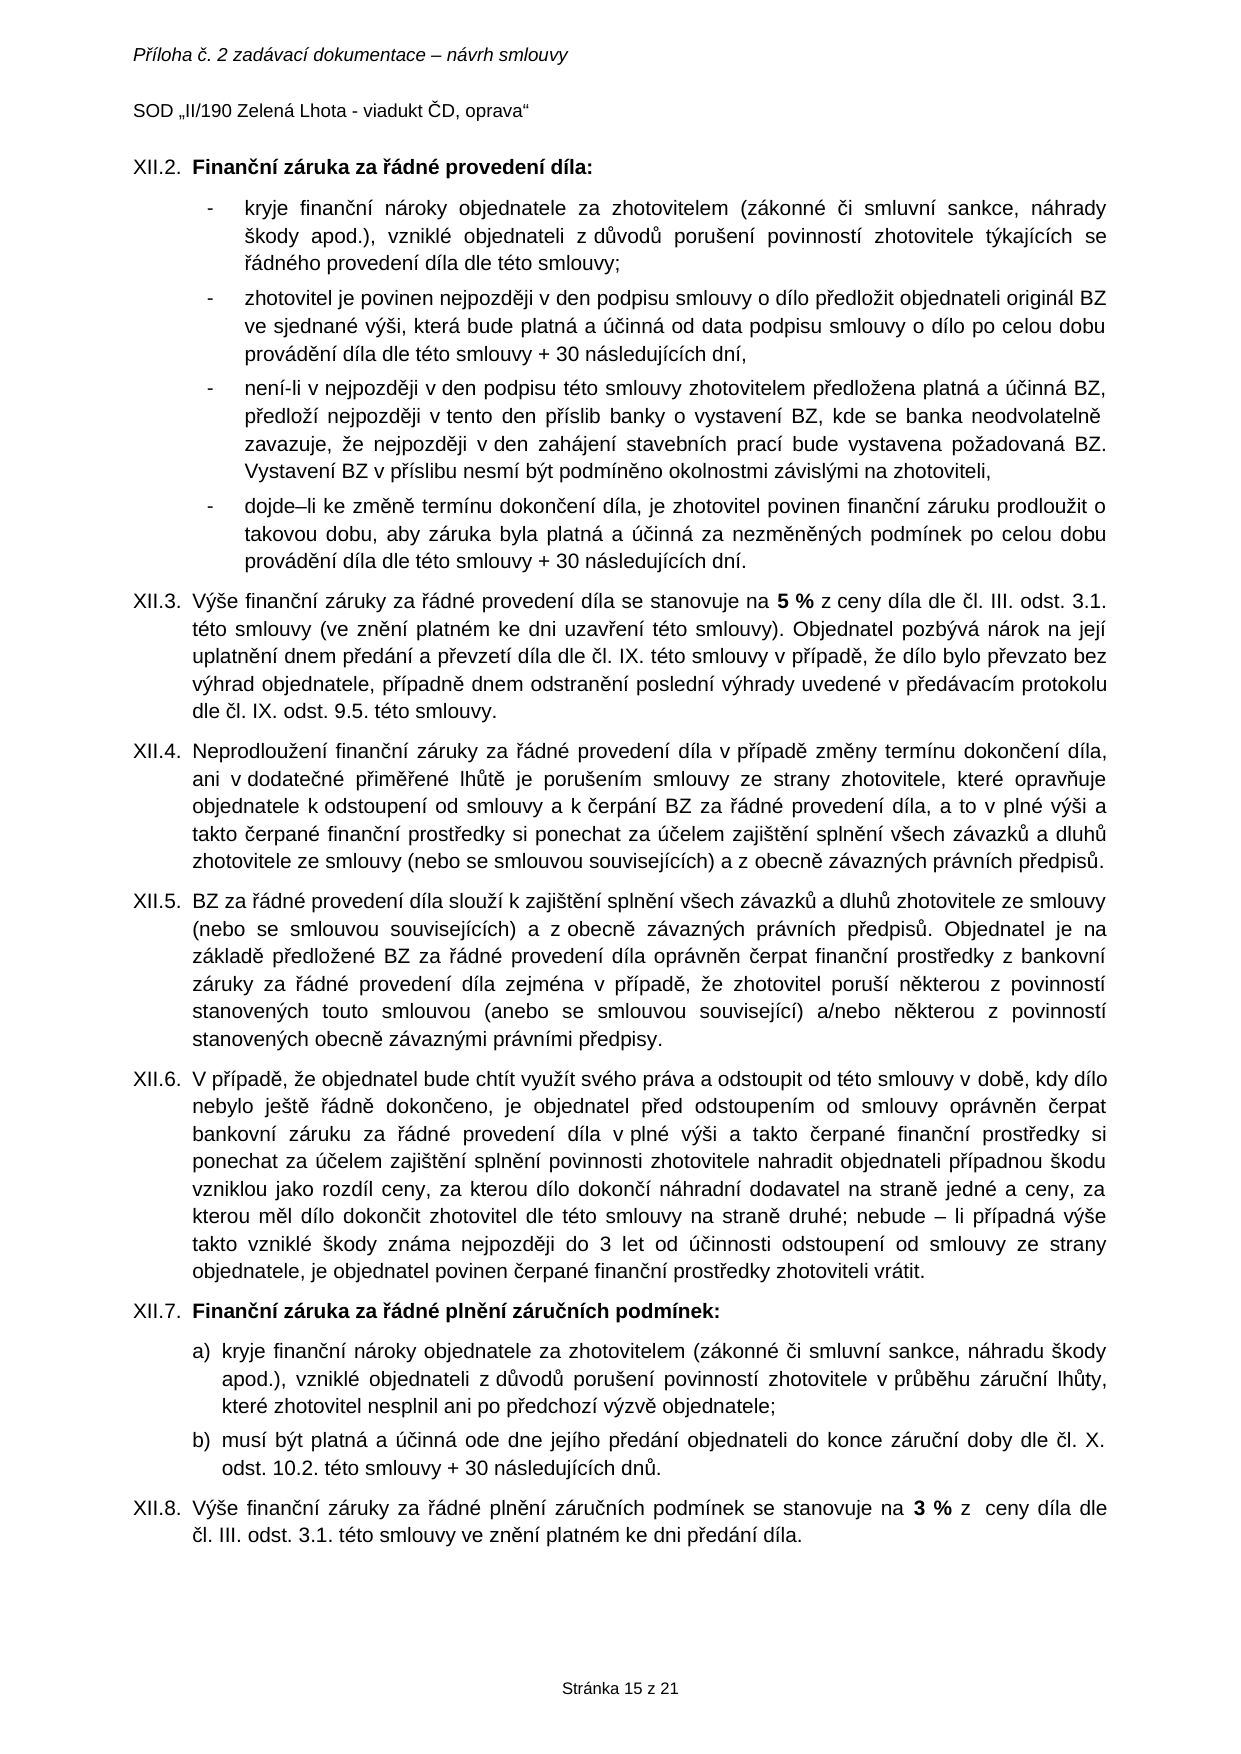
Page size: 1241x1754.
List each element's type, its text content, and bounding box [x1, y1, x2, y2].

list Finanční záruka za řádné provedení díla: [133, 155, 1107, 179]
list zhotovitel je povinen nejpozději v den podpisu smlouvy o dílo předložit objednateli originál BZ ve sjednané výši, která bude platná a účinná od data podpisu smlouvy o dílo po celou dobu provádění díla dle této smlouvy + 30 následujících dní, [207, 285, 1107, 365]
list Výše finanční záruky za řádné plnění záručních podmínek se stanovuje na 3 % z ceny díla dle čl. III. odst. 3.1. této smlouvy ve znění platném ke dni předání díla. [133, 1496, 1107, 1547]
list není-li v nejpozději v den podpisu této smlouvy zhotovitelem předložena platná a účinná BZ, předloží nejpozději v tento den příslib banky o vystavení BZ, kde se banka neodvolatelně zavazuje, že nejpozději v den zahájení stavebních prací bude vystavena požadovaná BZ. Vystavení BZ v příslibu nesmí být podmíněno okolnostmi závislými na zhotoviteli, [207, 375, 1107, 483]
list Neprodloužení finanční záruky za řádné provedení díla v případě změny termínu dokončení díla, ani v dodatečné přiměřené lhůtě je porušením smlouvy ze strany zhotovitele, které opravňuje objednatele k odstoupení od smlouvy a k čerpání BZ za řádné provedení díla, a to v plné výši a takto čerpané finanční prostředky si ponechat za účelem zajištění splnění všech závazků a dluhů zhotovitele ze smlouvy (nebo se smlouvou souvisejících) a z obecně závazných právních předpisů. [133, 739, 1107, 873]
list musí být platná a účinná ode dne jejího předání objednateli do konce záruční doby dle čl. X. odst. 10.2. této smlouvy + 30 následujících dnů. [192, 1428, 1107, 1479]
list kryje finanční nároky objednatele za zhotovitelem (zákonné či smluvní sankce, náhradu škody apod.), vzniklé objednateli z důvodů porušení povinností zhotovitele v průběhu záruční lhůty, které zhotovitel nesplnil ani po předchozí výzvě objednatele; [192, 1339, 1107, 1418]
list kryje finanční nároky objednatele za zhotovitelem (zákonné či smluvní sankce, náhrady škody apod.), vzniklé objednateli z důvodů porušení povinností zhotovitele týkajících se řádného provedení díla dle této smlouvy; [207, 195, 1107, 275]
list dojde–li ke změně termínu dokončení díla, je zhotovitel povinen finanční záruku prodloužit o takovou dobu, aby záruka byla platná a účinná za nezměněných podmínek po celou dobu provádění díla dle této smlouvy + 30 následujících dní. [207, 493, 1107, 573]
list Finanční záruka za řádné plnění záručních podmínek: [133, 1299, 1107, 1323]
list Výše finanční záruky za řádné provedení díla se stanovuje na 5 % z ceny díla dle čl. III. odst. 3.1. této smlouvy (ve znění platném ke dni uzavření této smlouvy). Objednatel pozbývá nárok na její uplatnění dnem předání a převzetí díla dle čl. IX. této smlouvy v případě, že dílo bylo převzato bez výhrad objednatele, případně dnem odstranění poslední výhrady uvedené v předávacím protokolu dle čl. IX. odst. 9.5. této smlouvy. [133, 589, 1107, 723]
list V případě, že objednatel bude chtít využít svého práva a odstoupit od této smlouvy v době, kdy dílo nebylo ještě řádně dokončeno, je objednatel před odstoupením od smlouvy oprávněn čerpat bankovní záruku za řádné provedení díla v plné výši a takto čerpané finanční prostředky si ponechat za účelem zajištění splnění povinnosti zhotovitele nahradit objednateli případnou škodu vzniklou jako rozdíl ceny, za kterou dílo dokončí náhradní dodavatel na straně jedné a ceny, za kterou měl dílo dokončit zhotovitel dle této smlouvy na straně druhé; nebude – li případná výše takto vzniklé škody známa nejpozději do 3 let od účinnosti odstoupení od smlouvy ze strany objednatele, je objednatel povinen čerpané finanční prostředky zhotoviteli vrátit. [133, 1067, 1107, 1283]
list BZ za řádné provedení díla slouží k zajištění splnění všech závazků a dluhů zhotovitele ze smlouvy (nebo se smlouvou souvisejících) a z obecně závazných právních předpisů. Objednatel je na základě předložené BZ za řádné provedení díla oprávněn čerpat finanční prostředky z bankovní záruky za řádné provedení díla zejména v případě, že zhotovitel poruší některou z povinností stanovených touto smlouvou (anebo se smlouvou související) a/nebo některou z povinností stanovených obecně závaznými právními předpisy. [133, 889, 1107, 1051]
